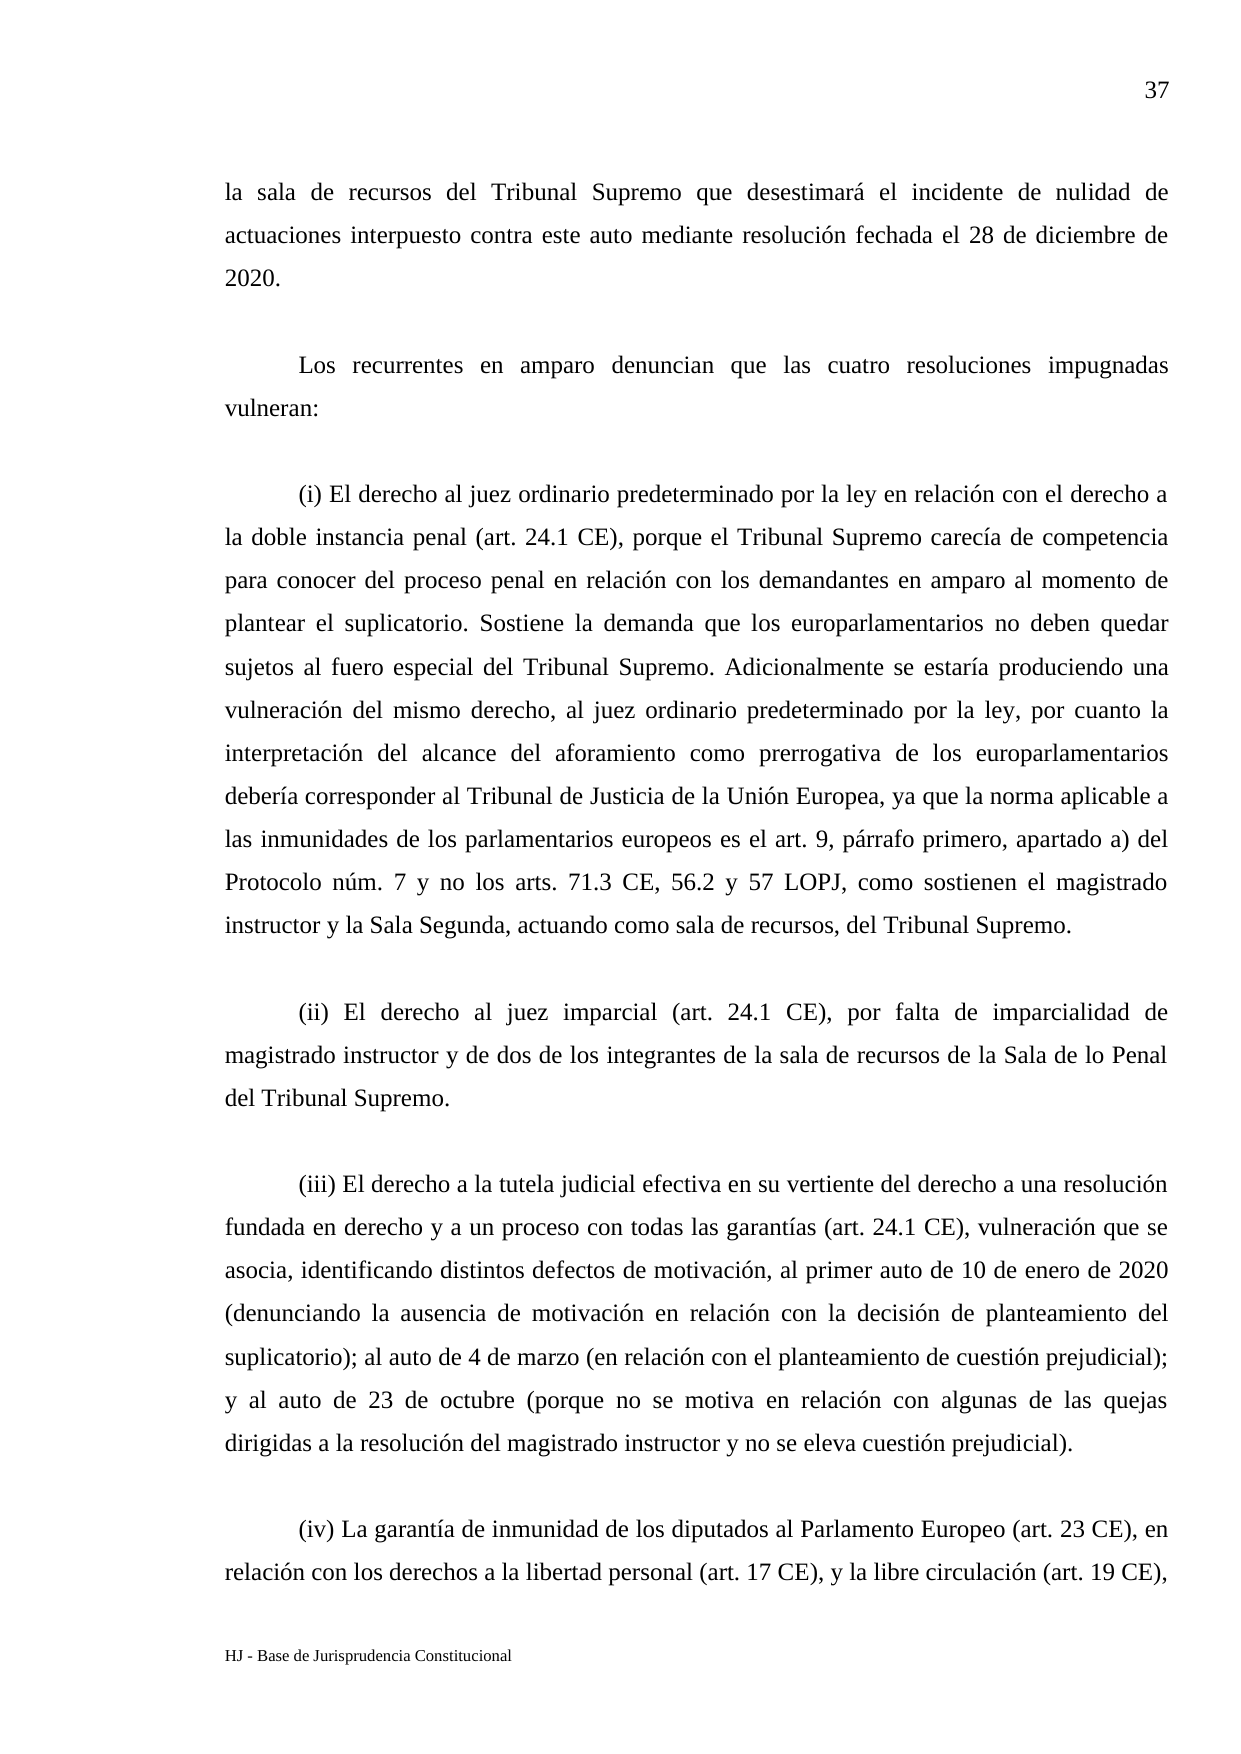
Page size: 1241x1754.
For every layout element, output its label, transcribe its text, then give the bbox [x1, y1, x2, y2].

text (ii) El derecho al juez imparcial (art. 24.1 CE), por falta de imparcialidad de magistrado instructor y de dos de los integrantes de la sala de recursos de la Sala de lo Penal del Tribunal Supremo. [224, 997, 1169, 1112]
text (iii) El derecho a la tutela judicial efectiva en su vertiente del derecho a una resolución fundada en derecho y a un proceso con todas las garantías (art. 24.1 CE), vulneración que se asocia, identificando distintos defectos de motivación, al primer auto de 10 de enero de 2020 (denunciando la ausencia de motivación en relación con la decisión de planteamiento del suplicatorio); al auto de 4 de marzo (en relación con el planteamiento de cuestión prejudicial); y al auto de 23 de octubre (porque no se motiva en relación con algunas de las quejas dirigidas a la resolución del magistrado instructor y no se eleva cuestión prejudicial). [224, 1169, 1169, 1457]
text Los recurrentes en amparo denuncian que las cuatro resoluciones impugnadas vulneran: [224, 350, 1169, 422]
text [224, 1514, 1169, 1586]
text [224, 177, 1169, 292]
text (i) El derecho al juez ordinario predeterminado por la ley en relación con el derecho a la doble instancia penal (art. 24.1 CE), porque el Tribunal Supremo carecía de competencia para conocer del proceso penal en relación con los demandantes en amparo al momento de plantear el suplicatorio. Sostiene la demanda que los europarlamentarios no deben quedar sujetos al fuero especial del Tribunal Supremo. Adicionalmente se estaría produciendo una vulneración del mismo derecho, al juez ordinario predeterminado por la ley, por cuanto la interpretación del alcance del aforamiento como prerrogativa de los europarlamentarios debería corresponder al Tribunal de Justicia de la Unión Europea, ya que la norma aplicable a las inmunidades de los parlamentarios europeos es el art. 9, párrafo primero, apartado a) del Protocolo núm. 7 y no los arts. 71.3 CE, 56.2 y 57 LOPJ, como sostienen el magistrado instructor y la Sala Segunda, actuando como sala de recursos, del Tribunal Supremo. [224, 479, 1169, 939]
